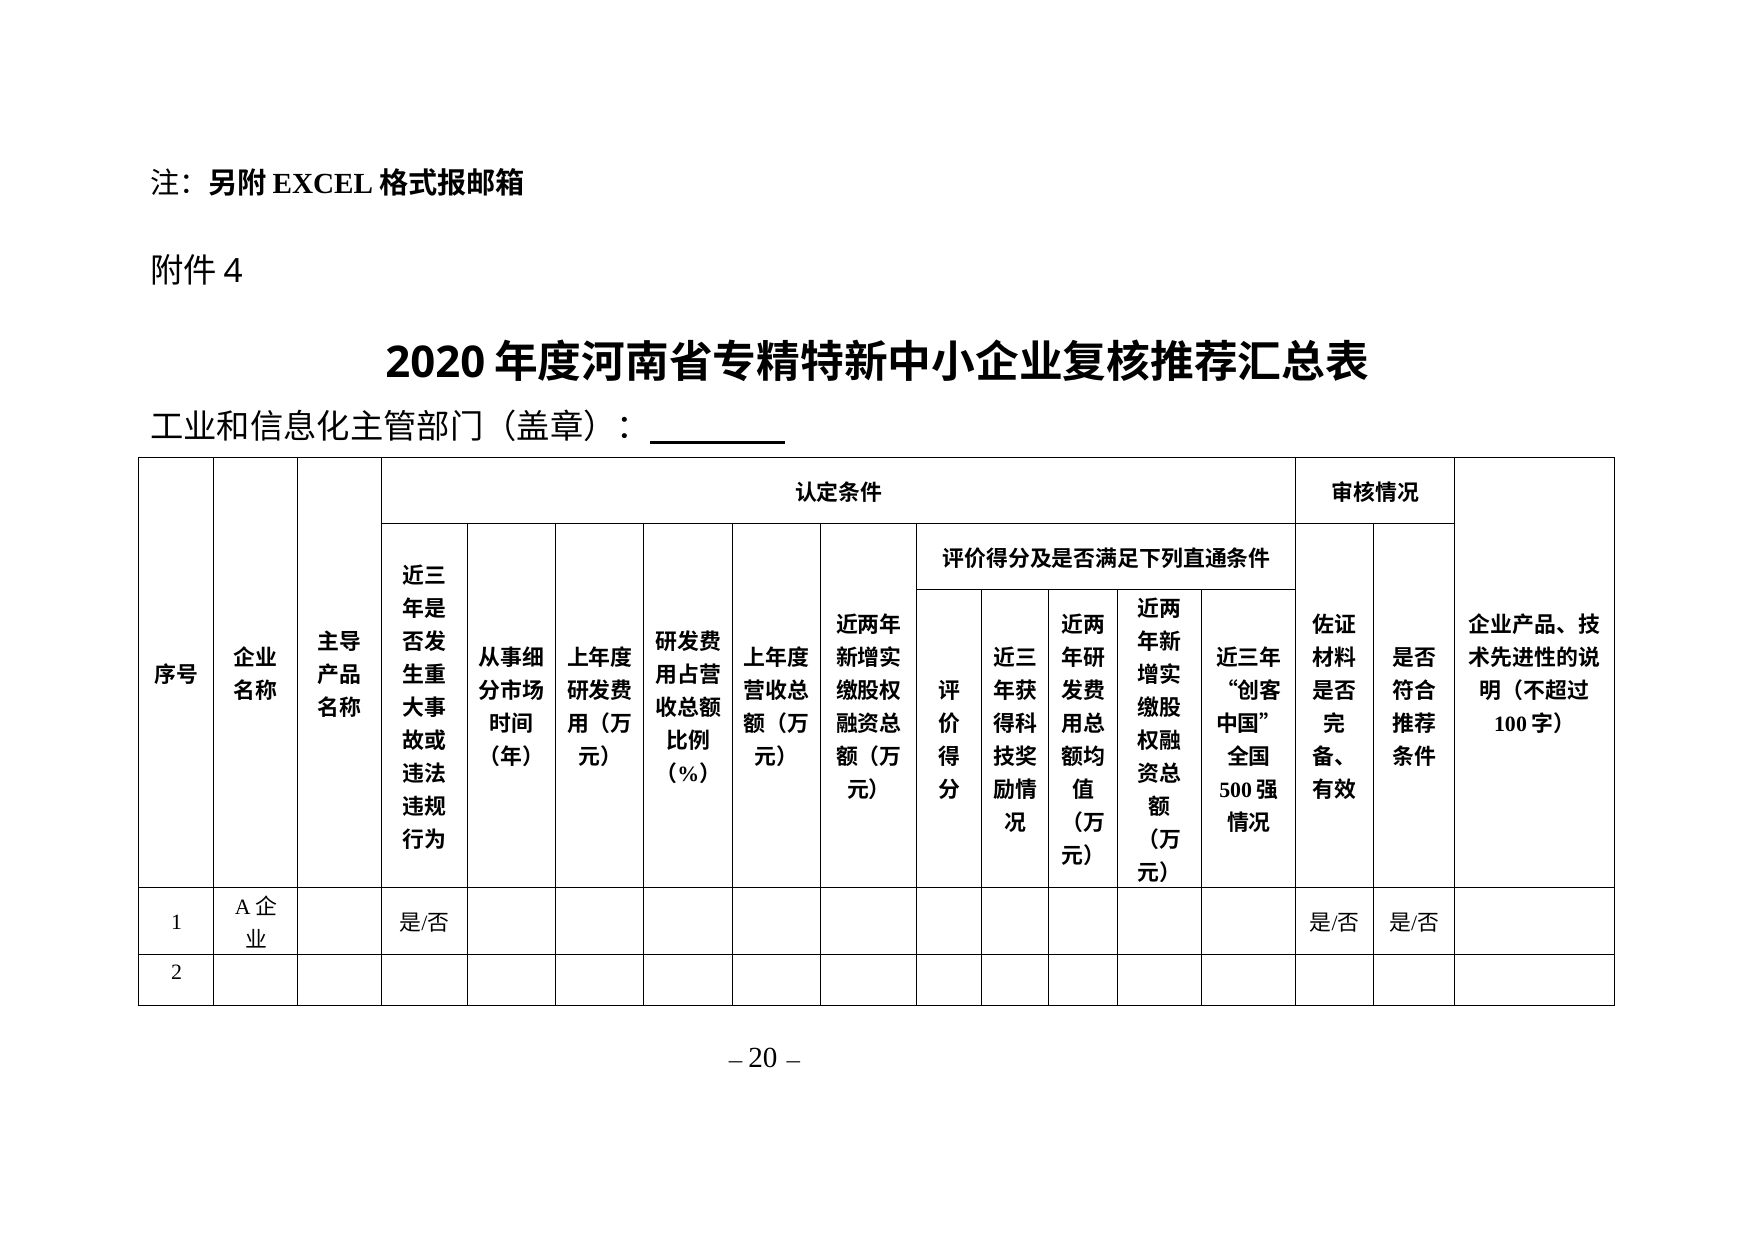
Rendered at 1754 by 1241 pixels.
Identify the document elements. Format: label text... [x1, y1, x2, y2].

table_header 审核情况 [1296, 458, 1454, 523]
table_cell [1049, 955, 1117, 1005]
table_header 认定条件 [382, 458, 1295, 523]
table_cell [556, 888, 643, 954]
table_cell [917, 955, 981, 1005]
table_cell 是/否 [1374, 888, 1454, 954]
table_cell [214, 955, 297, 1005]
table_cell [1202, 888, 1295, 954]
table_cell 近三年是否发生重大事故或违法违规行为 [382, 524, 467, 887]
table_cell 近三年获得科技奖励情况 [982, 590, 1048, 887]
table_cell [821, 888, 916, 954]
table_cell [733, 888, 820, 954]
table_cell 佐证材料是否完备、有效 [1296, 524, 1373, 887]
table_cell 是/否 [382, 888, 467, 954]
table_cell [1202, 955, 1295, 1005]
table_cell [382, 955, 467, 1005]
table_cell A企业 [214, 888, 297, 954]
table_cell [468, 888, 555, 954]
table_cell 1 [139, 888, 213, 954]
table_cell [982, 955, 1048, 1005]
table_cell 近两年研发费用总额均值（万元） [1049, 590, 1117, 887]
table_cell 是否符合推荐条件 [1374, 524, 1454, 887]
table_cell [298, 955, 381, 1005]
table_cell [298, 888, 381, 954]
table_cell 评价得分及是否满足下列直通条件 [917, 524, 1295, 589]
text 2020年度河南省专精特新中小企业复核推荐汇总表 [150, 325, 1604, 391]
text 注：另附EXCEL格式报邮箱 [150, 148, 1604, 214]
table_cell 上年度研发费用（万元） [556, 524, 643, 887]
table_cell [733, 955, 820, 1005]
table_cell [1296, 955, 1373, 1005]
table_cell [1455, 955, 1614, 1005]
table_cell [1118, 888, 1201, 954]
table_cell [1455, 888, 1614, 954]
table_cell [556, 955, 643, 1005]
table_cell [644, 888, 732, 954]
table_cell [982, 888, 1048, 954]
table_header 企业名称 [214, 458, 297, 887]
table_cell 是/否 [1296, 888, 1373, 954]
table_cell [1049, 888, 1117, 954]
table_cell [644, 955, 732, 1005]
table_cell [821, 955, 916, 1005]
text 工业和信息化主管部门（盖章）： [150, 391, 1604, 457]
table_header 企业产品、技术先进性的说明（不超过100字） [1455, 458, 1614, 887]
table_cell 研发费用占营收总额比例（%） [644, 524, 732, 887]
table_header 序号 [139, 458, 213, 887]
table_cell 近两年新增实缴股权融资总额（万元） [821, 524, 916, 887]
table_cell [1118, 955, 1201, 1005]
table_cell 近两年新增实缴股权融资总额（万元） [1118, 590, 1201, 887]
table_cell [468, 955, 555, 1005]
table_cell [1374, 955, 1454, 1005]
table_cell 上年度营收总额（万元） [733, 524, 820, 887]
table_cell [917, 888, 981, 954]
text 附件4 [150, 235, 1604, 301]
table_cell 2 [139, 955, 213, 1005]
table_cell 近三年“创客中国”全国500强情况 [1202, 590, 1295, 887]
table_cell 评价得分 [917, 590, 981, 887]
table_cell 从事细分市场时间（年） [468, 524, 555, 887]
table_header 主导产品名称 [298, 458, 381, 887]
